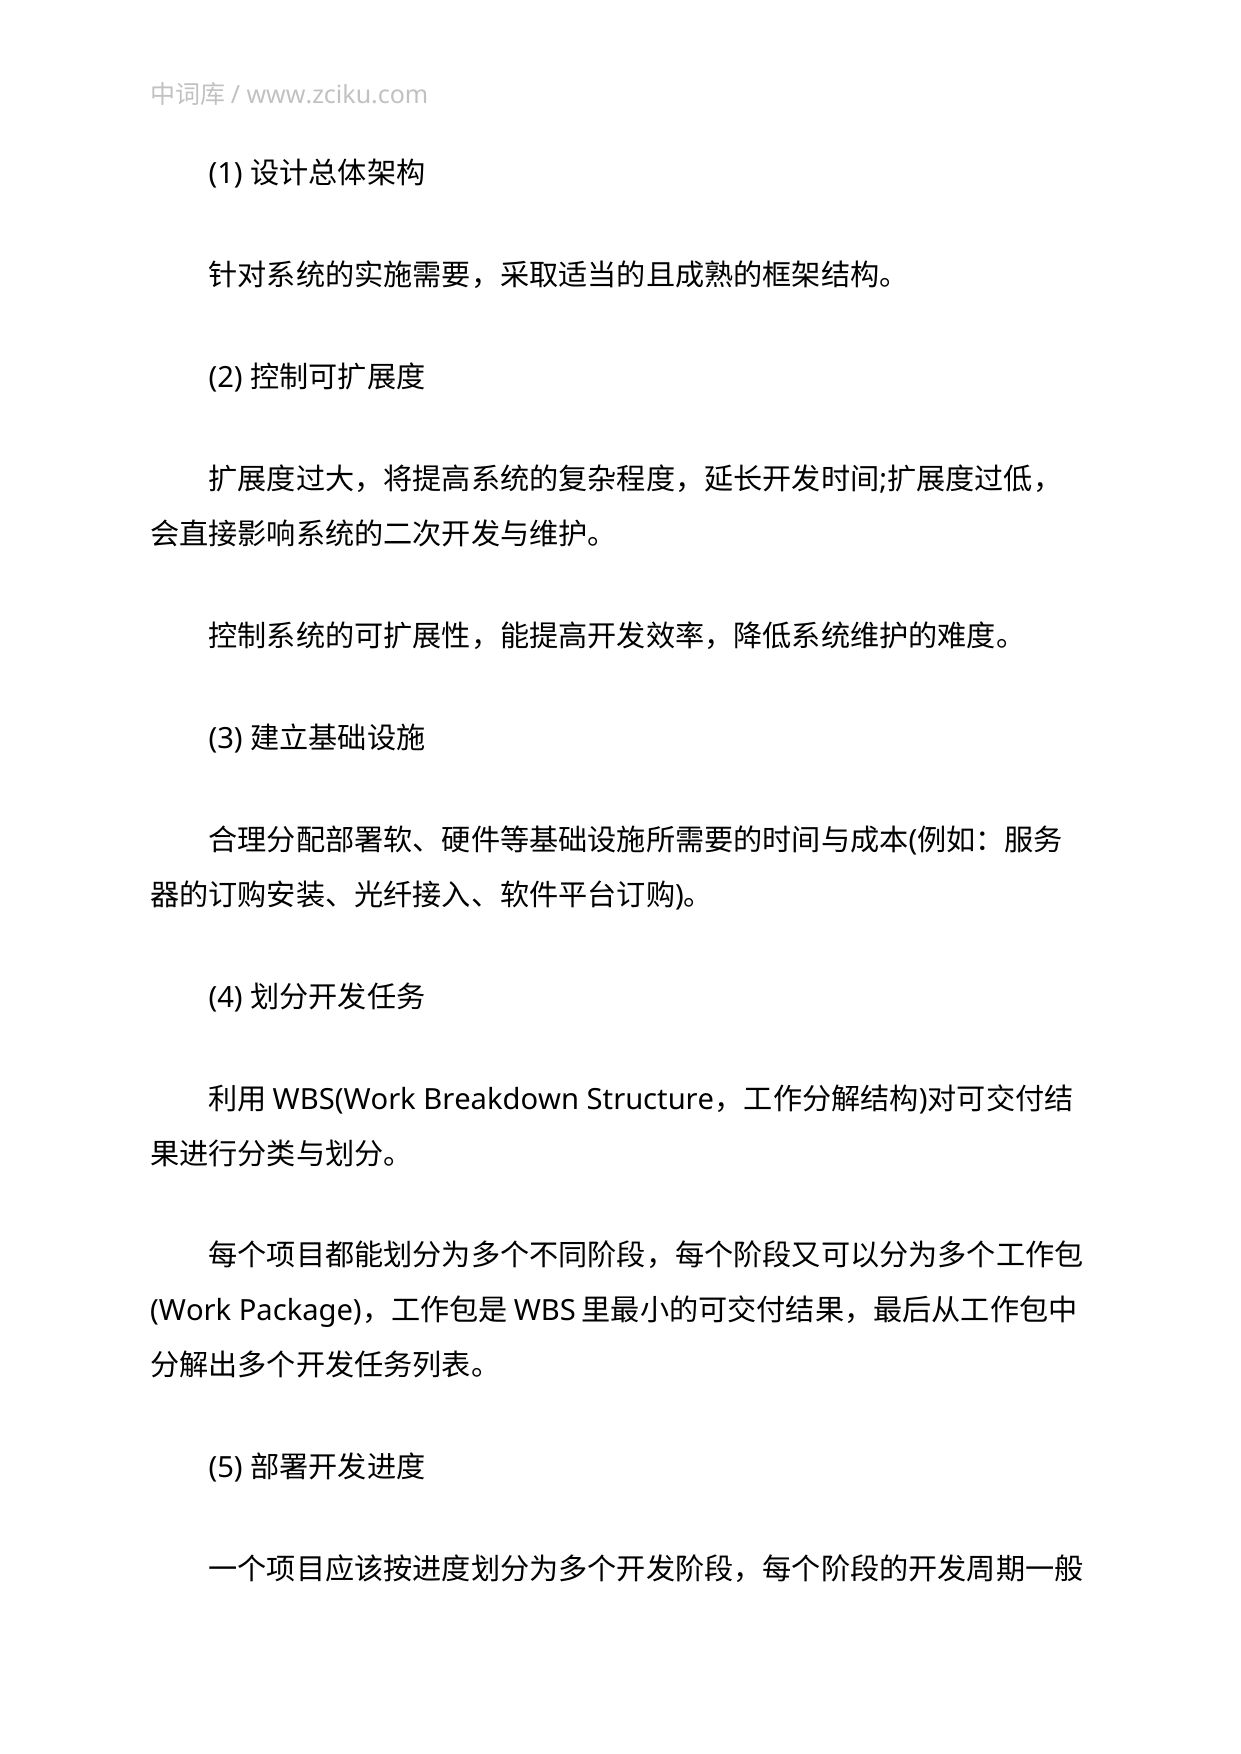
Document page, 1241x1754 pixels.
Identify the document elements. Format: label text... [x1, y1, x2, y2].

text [150, 1546, 1090, 1588]
text (4) 划分开发任务 [150, 973, 1090, 1016]
text (5) 部署开发进度 [150, 1444, 1090, 1486]
text (3) 建立基础设施 [150, 714, 1090, 757]
text 控制系统的可扩展性，能提高开发效率，降低系统维护的难度。 [150, 612, 1090, 655]
text (2) 控制可扩展度 [150, 354, 1090, 396]
text 每个项目都能划分为多个不同阶段，每个阶段又可以分为多个工作包(Work Package)，工作包是WBS里最小的可交付结果，最后从工作包中分解出多个开发任务列表。 [150, 1232, 1090, 1384]
text (1) 设计总体架构 [150, 150, 1090, 192]
text 利用WBS(Work Breakdown Structure，工作分解结构)对可交付结果进行分类与划分。 [150, 1075, 1090, 1172]
text 合理分配部署软、硬件等基础设施所需要的时间与成本(例如：服务器的订购安装、光纤接入、软件平台订购)。 [150, 816, 1090, 914]
text 针对系统的实施需要，采取适当的且成熟的框架结构。 [150, 252, 1090, 294]
text 扩展度过大，将提高系统的复杂程度，延长开发时间;扩展度过低，会直接影响系统的二次开发与维护。 [150, 456, 1090, 553]
